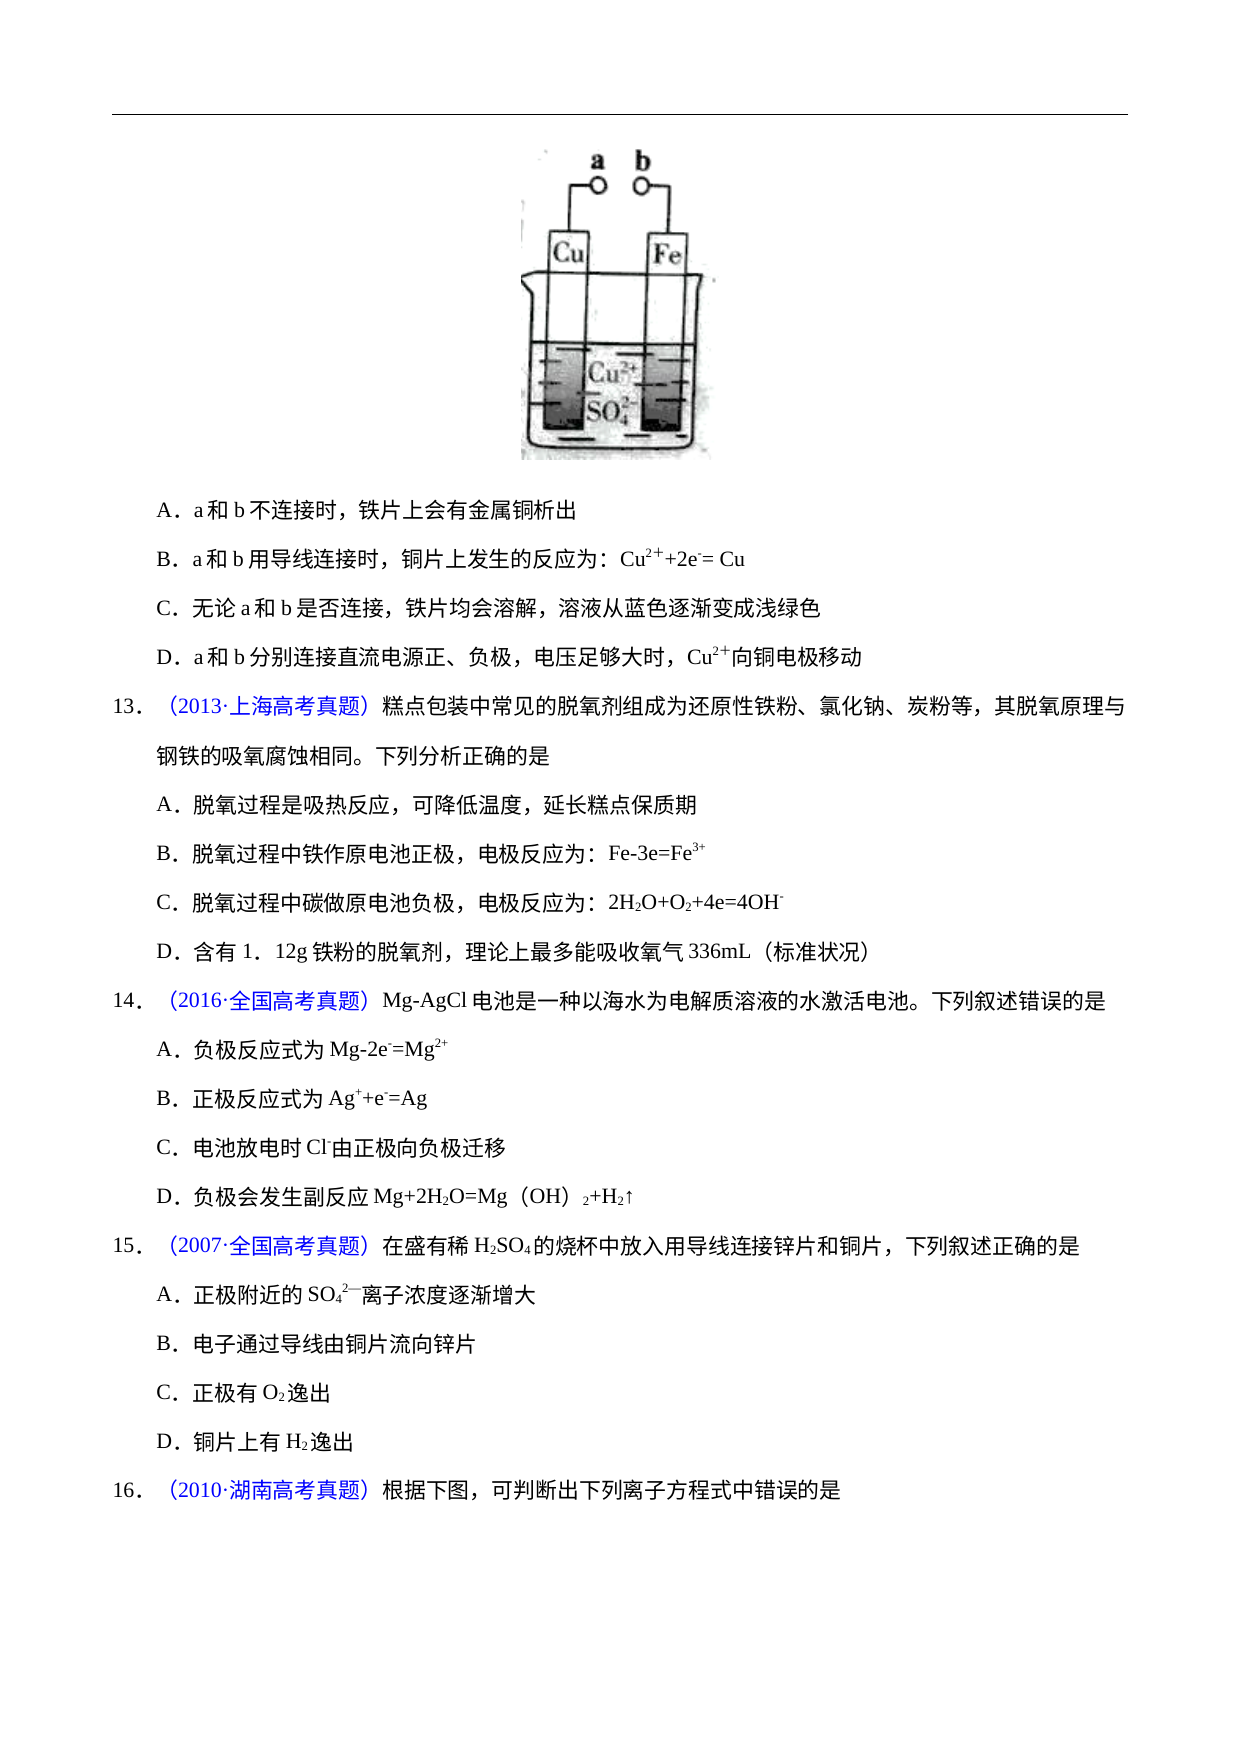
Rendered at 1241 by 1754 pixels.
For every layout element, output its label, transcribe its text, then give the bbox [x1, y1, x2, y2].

text 13．（2013·上海高考真题）糕点包装中常见的脱氧剂组成为还原性铁粉、氯化钠、炭粉等，其脱氧原理与钢铁的吸氧腐蚀相同。下列分析正确的是 [112, 689, 1128, 771]
text C．无论a和b是否连接，铁片均会溶解，溶液从蓝色逐渐变成浅绿色 [156, 591, 1128, 624]
picture [521, 148, 719, 460]
text B．电子通过导线由铜片流向锌片 [156, 1326, 1128, 1359]
text D．a和b分别连接直流电源正、负极，电压足够大时，Cu2＋向铜电极移动 [156, 640, 1128, 673]
text C．脱氧过程中碳做原电池负极，电极反应为：2H2O+O2+4e=4OH- [156, 885, 1128, 918]
text D．含有1．12g铁粉的脱氧剂，理论上最多能吸收氧气336mL（标准状况） [156, 934, 1128, 967]
text C．正极有O2逸出 [156, 1375, 1128, 1408]
text C．电池放电时Cl-由正极向负极迁移 [156, 1130, 1128, 1163]
text A．正极附近的SO42―离子浓度逐渐增大 [156, 1277, 1128, 1310]
text 14．（2016·全国高考真题）Mg-AgCl电池是一种以海水为电解质溶液的水激活电池。下列叙述错误的是 [112, 983, 1128, 1016]
text 15．（2007·全国高考真题）在盛有稀H2SO4的烧杯中放入用导线连接锌片和铜片，下列叙述正确的是 [112, 1228, 1128, 1261]
text B．a和b用导线连接时，铜片上发生的反应为：Cu2＋+2e-= Cu [156, 542, 1128, 575]
text B．脱氧过程中铁作原电池正极，电极反应为：Fe-3e=Fe3+ [156, 836, 1128, 869]
text A．a和b不连接时，铁片上会有金属铜析出 [156, 493, 1128, 526]
text B．正极反应式为Ag++e-=Ag [156, 1081, 1128, 1114]
text D．负极会发生副反应Mg+2H2O=Mg（OH）2+H2↑ [156, 1179, 1128, 1212]
text A．脱氧过程是吸热反应，可降低温度，延长糕点保质期 [156, 787, 1128, 820]
text A．负极反应式为Mg-2e-=Mg2+ [156, 1032, 1128, 1065]
text 16．（2010·湖南高考真题）根据下图，可判断出下列离子方程式中错误的是 [112, 1473, 1128, 1506]
text D．铜片上有H2逸出 [156, 1424, 1128, 1457]
